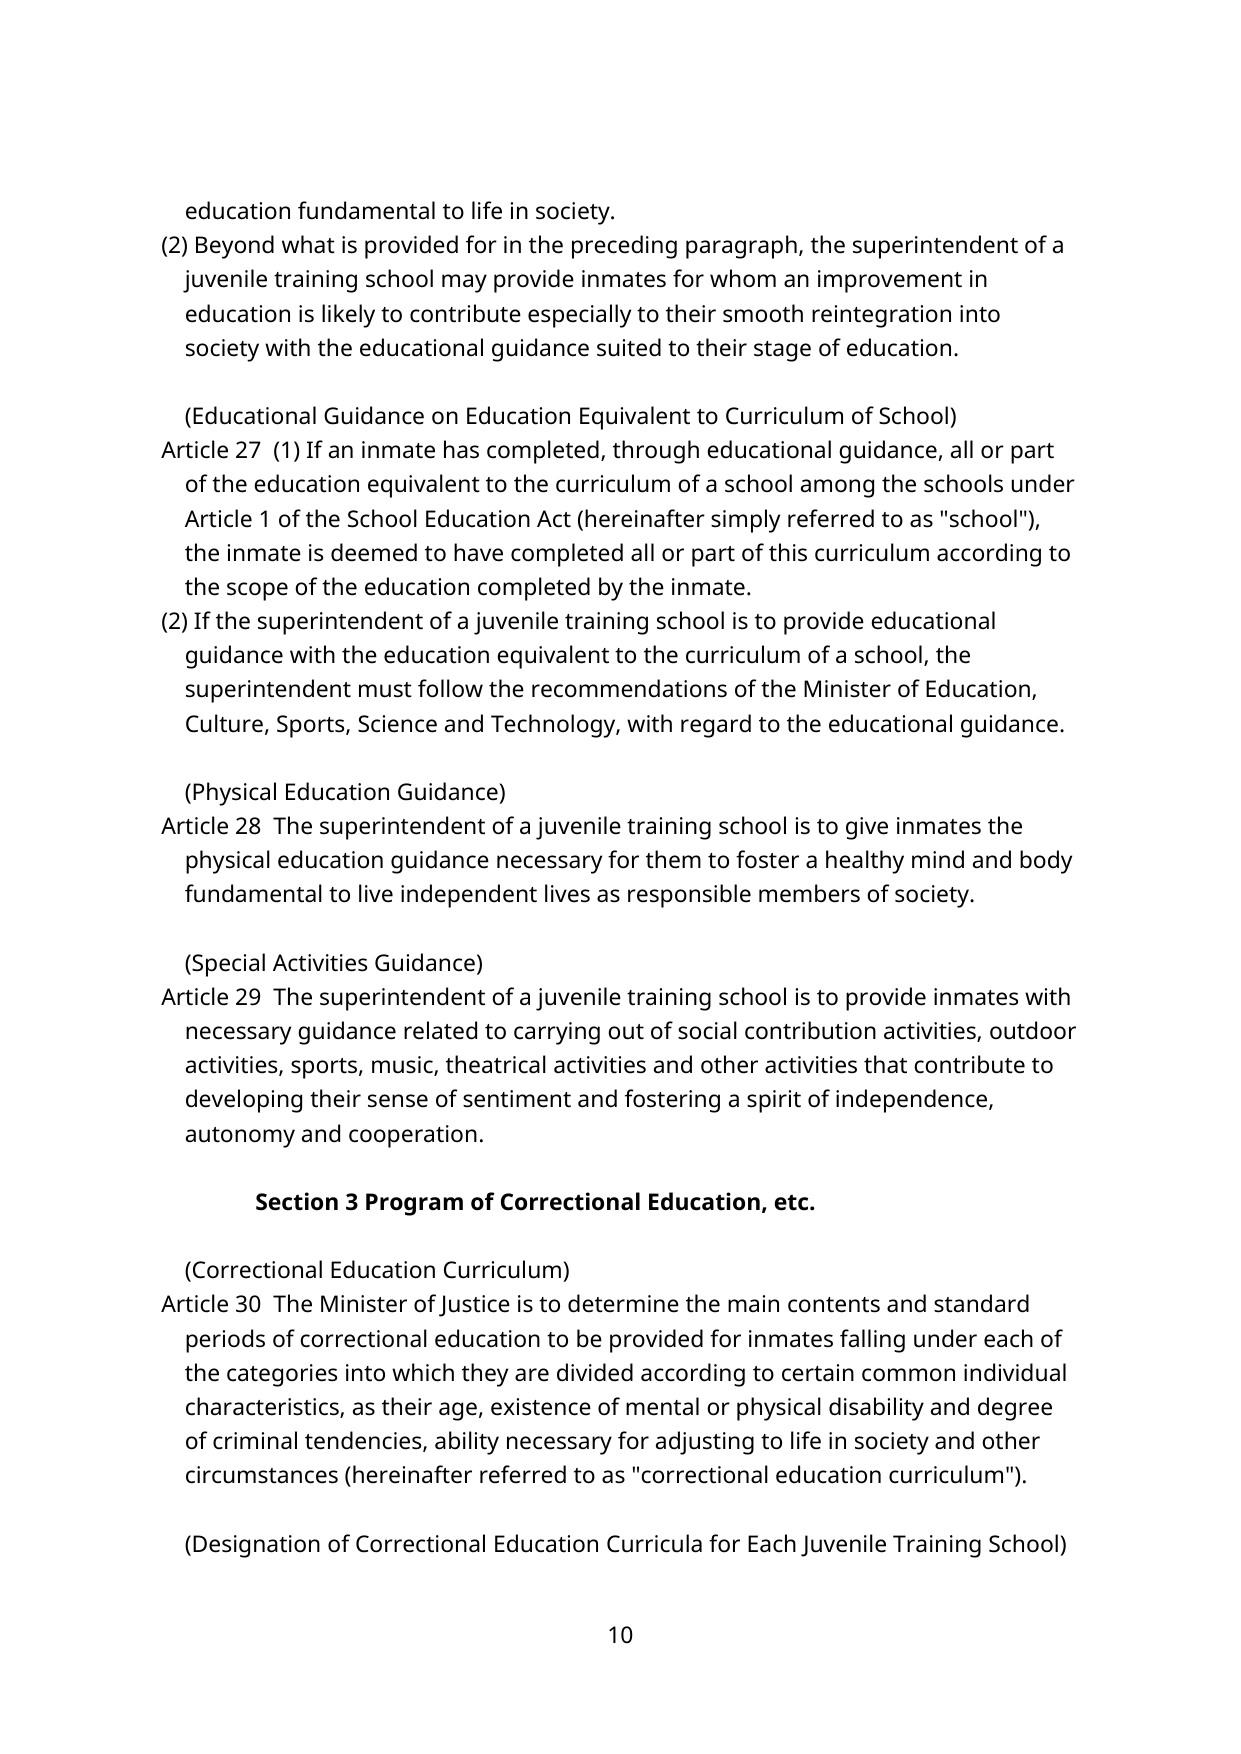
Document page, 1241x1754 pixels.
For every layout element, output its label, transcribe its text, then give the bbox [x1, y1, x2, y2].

text Article 30 The Minister of Justice is to determine the main contents and standard periods of correctional education to be provided for inmates falling under each of the categories into which they are divided according to certain common individual characteristics, as their age, existence of mental or physical disability and degree of criminal tendencies, ability necessary for adjusting to life in society and other circumstances (hereinafter referred to as "correctional education curriculum"). [161, 1287, 1079, 1492]
text Article 28 The superintendent of a juvenile training school is to give inmates the physical education guidance necessary for them to foster a healthy mind and body fundamental to live independent lives as responsible members of society. [161, 809, 1079, 911]
text Article 27 (1) If an inmate has completed, through educational guidance, all or part of the education equivalent to the curriculum of a school among the schools under Article 1 of the School Education Act (hereinafter simply referred to as "school"), the inmate is deemed to have completed all or part of this curriculum according to the scope of the education completed by the inmate. [161, 433, 1079, 604]
text (Correctional Education Curriculum) [184, 1253, 1079, 1287]
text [161, 194, 1079, 228]
text Article 29 The superintendent of a juvenile training school is to provide inmates with necessary guidance related to carrying out of social contribution activities, outdoor activities, sports, music, theatrical activities and other activities that contribute to developing their sense of sentiment and fostering a spirit of independence, autonomy and cooperation. [161, 979, 1079, 1150]
text (Designation of Correctional Education Curricula for Each Juvenile Training School) [184, 1526, 1079, 1560]
text (2) If the superintendent of a juvenile training school is to provide educational guidance with the education equivalent to the curriculum of a school, the superintendent must follow the recommendations of the Minister of Education, Culture, Sports, Science and Technology, with regard to the educational guidance. [161, 604, 1079, 740]
text (2) Beyond what is provided for in the preceding paragraph, the superintendent of a juvenile training school may provide inmates for whom an improvement in education is likely to contribute especially to their smooth reintegration into society with the educational guidance suited to their stage of education. [161, 228, 1079, 364]
text (Physical Education Guidance) [184, 774, 1079, 809]
text Section 3 Program of Correctional Education, etc. [253, 1184, 1079, 1219]
text (Educational Guidance on Education Equivalent to Curriculum of School) [184, 399, 1079, 433]
text (Special Activities Guidance) [184, 945, 1079, 979]
